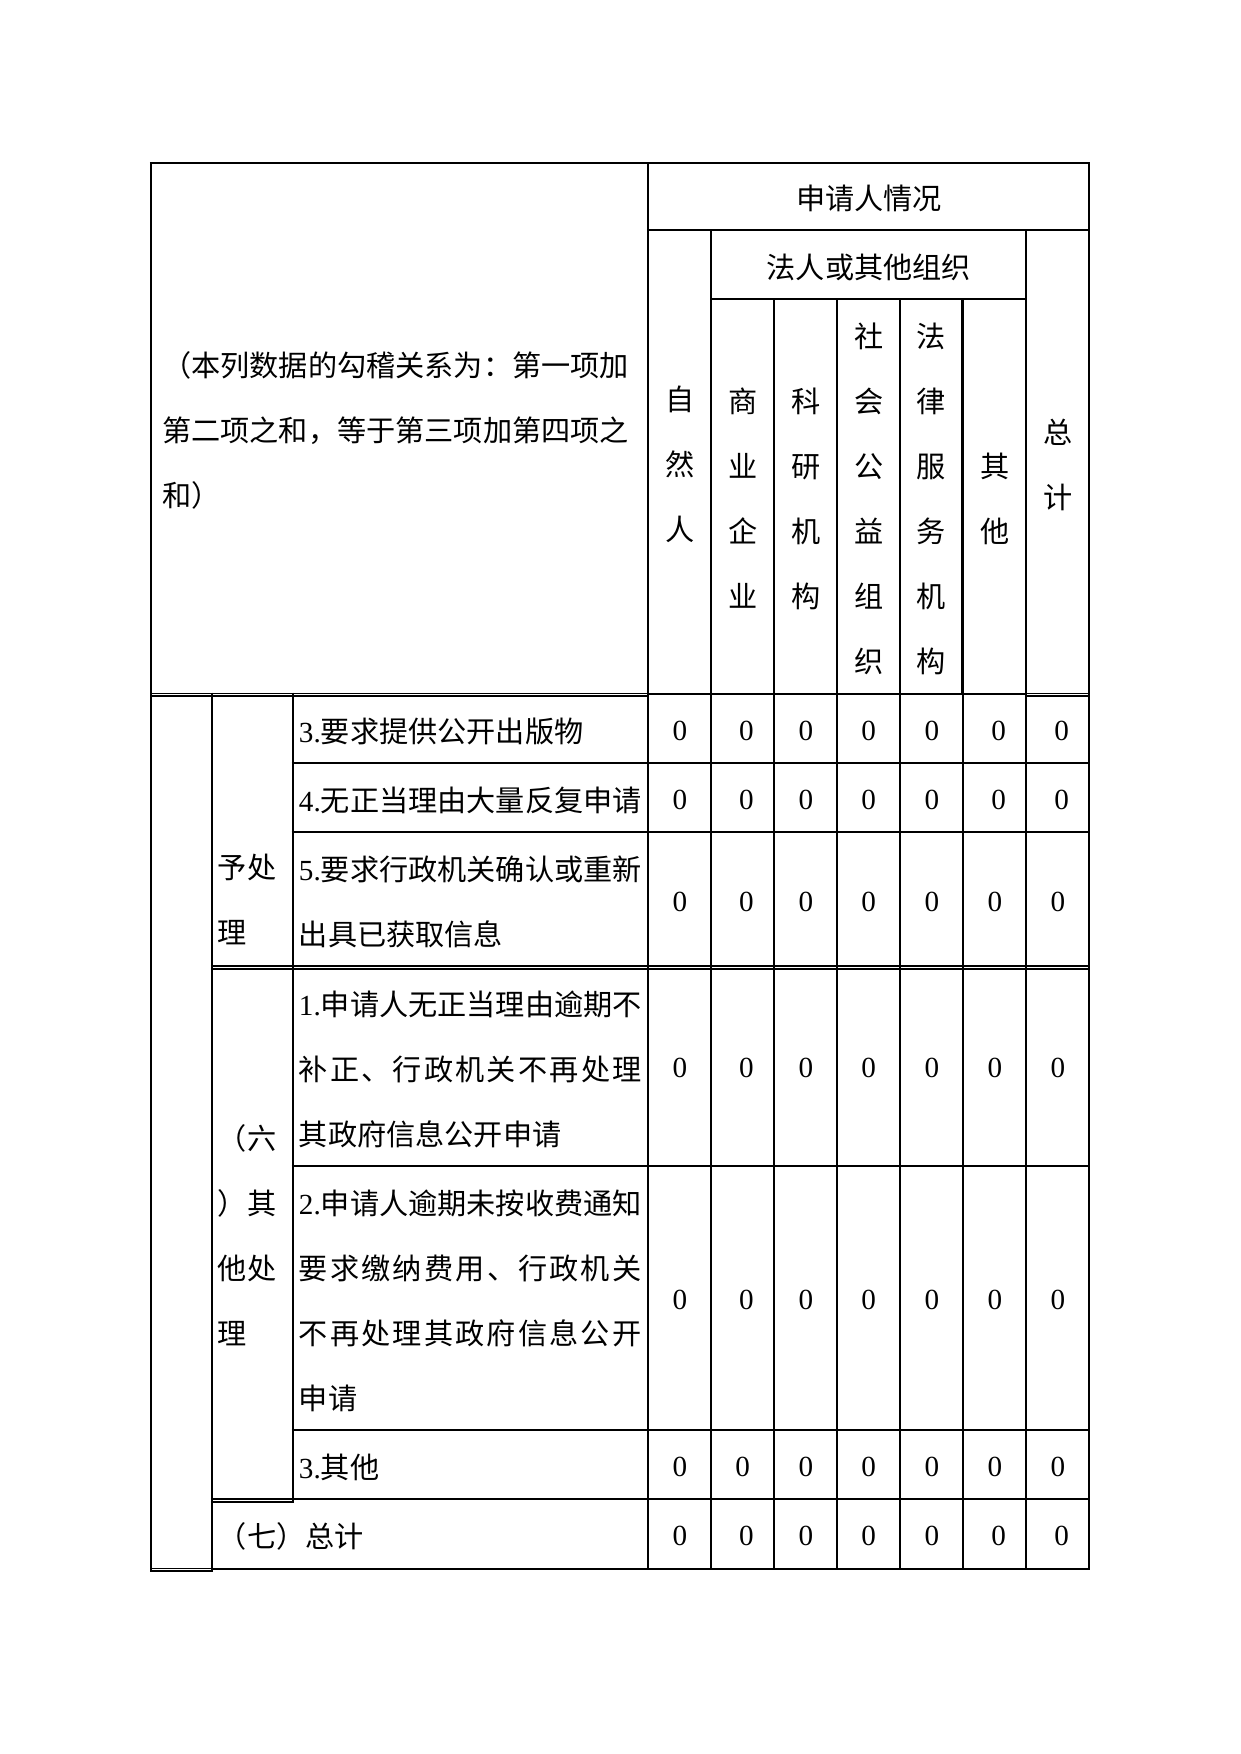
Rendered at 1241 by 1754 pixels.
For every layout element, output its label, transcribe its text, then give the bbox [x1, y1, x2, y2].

table_cell 法律服务机构 [901, 300, 961, 693]
table_cell 0 [1027, 970, 1088, 1165]
table_cell 0 [775, 970, 836, 1165]
table_cell 3.要求提供公开出版物 [294, 697, 647, 762]
table_cell 5.要求行政机关确认或重新出具已获取信息 [294, 833, 647, 965]
table_cell 0 [712, 1500, 773, 1567]
table_cell 0 [964, 1167, 1025, 1429]
table_cell 0 [964, 1431, 1025, 1498]
table_header 申请人情况 [649, 164, 1088, 229]
table_cell 0 [838, 695, 899, 762]
table_cell 科研 机构 [775, 300, 836, 693]
table_cell 0 [712, 970, 773, 1165]
table_cell 0 [838, 764, 899, 831]
table_cell 0 [775, 764, 836, 831]
table_cell 0 [901, 764, 962, 831]
table_cell 0 [712, 764, 773, 831]
table_cell 0 [838, 1167, 899, 1429]
table_cell 0 [712, 1167, 773, 1429]
table_cell 0 [1027, 833, 1088, 965]
table_cell 0 [1027, 764, 1088, 831]
table_cell 0 [964, 764, 1025, 831]
table_cell 0 [901, 1431, 962, 1498]
table_cell （七）总计 [213, 1500, 647, 1567]
table_cell 4.无正当理由大量反复申请 [294, 764, 647, 831]
table_cell 总计 [1027, 231, 1088, 693]
table_cell 0 [712, 695, 773, 762]
table_cell 法人或其他组织 [712, 231, 1025, 298]
table_cell 0 [649, 833, 710, 965]
table_cell 0 [712, 833, 773, 965]
table_cell 0 [775, 695, 836, 762]
table_cell 0 [1027, 697, 1088, 762]
table_cell 0 [1027, 1167, 1088, 1429]
table_cell 0 [775, 1500, 836, 1567]
table_cell 其他 [964, 300, 1025, 693]
table_cell 0 [649, 695, 710, 762]
table_cell 0 [901, 1500, 962, 1567]
table_cell 0 [1027, 1431, 1088, 1498]
table_cell 1.申请人无正当理由逾期不补正、行政机关不再处理其政府信息公开申请 [294, 970, 647, 1165]
table_cell 0 [838, 1431, 899, 1498]
table_cell 自然人 [649, 231, 710, 693]
table_cell 0 [838, 970, 899, 1165]
table_cell 0 [775, 1431, 836, 1498]
table_cell 2.申请人逾期未按收费通知要求缴纳费用、行政机关不再处理其政府信息公开申请 [294, 1167, 647, 1429]
table_cell 0 [1027, 1500, 1088, 1567]
table_cell 0 [712, 1431, 773, 1498]
table_cell 0 [775, 833, 836, 965]
table_cell 0 [964, 695, 1025, 762]
table_cell 社会公益组织 [838, 300, 899, 693]
table_cell （六）其他处理 [213, 970, 292, 1498]
table_cell 0 [901, 833, 962, 965]
table_cell 0 [964, 970, 1025, 1165]
table_cell 0 [649, 1431, 710, 1498]
table_cell 0 [838, 1500, 899, 1567]
table_cell 0 [649, 970, 710, 1165]
table_cell 0 [901, 1167, 962, 1429]
table_cell 0 [964, 833, 1025, 965]
table_cell 0 [901, 970, 962, 1165]
table_header （本列数据的勾稽关系为：第一项加第二项之和，等于第三项加第四项之和） [152, 164, 647, 693]
table_cell 0 [964, 1500, 1025, 1567]
table_cell 0 [901, 695, 962, 762]
table_cell 0 [775, 1167, 836, 1429]
table_cell 0 [649, 764, 710, 831]
table_cell 商业 企业 [712, 300, 773, 693]
table_cell 0 [838, 833, 899, 965]
table_cell 0 [649, 1167, 710, 1429]
table_cell 3.其他 [294, 1431, 647, 1498]
table_cell 0 [649, 1500, 710, 1567]
